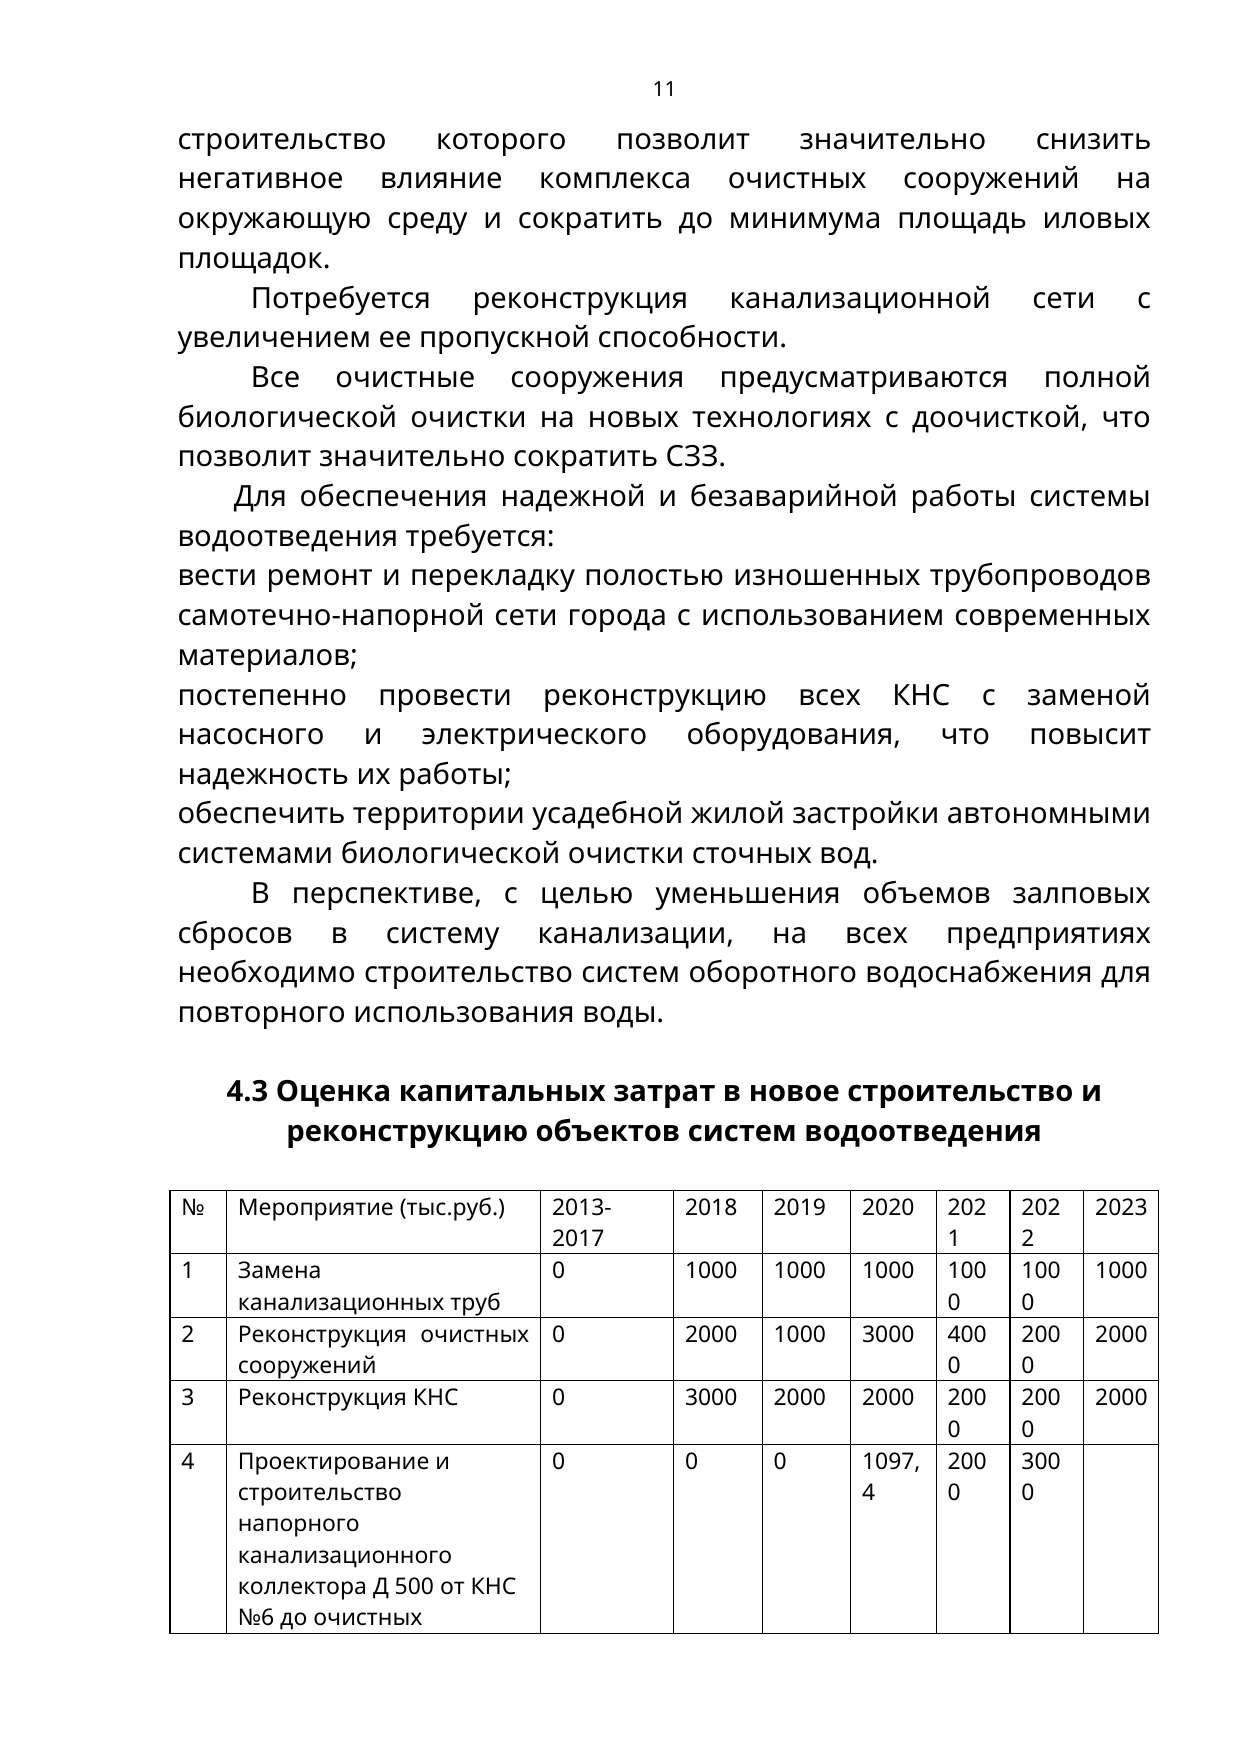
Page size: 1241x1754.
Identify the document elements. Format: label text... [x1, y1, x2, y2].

table_cell 2000 [1011, 1318, 1083, 1380]
table_cell 1097,4 [851, 1445, 936, 1632]
table_cell 2000 [674, 1318, 762, 1380]
table_cell 1000 [1011, 1254, 1083, 1317]
table_header 2013-2017 [541, 1191, 673, 1253]
text Для обеспечения надежной и безаварийной работы системы водоотведения требуется: [177, 475, 1152, 555]
table_cell 2000 [851, 1381, 936, 1444]
text обеспечить территории усадебной жилой застройки автономными системами биологической очистки сточных вод. [177, 793, 1152, 872]
table_header 2018 [674, 1191, 762, 1253]
table_header 2020 [851, 1191, 936, 1253]
table_cell 3000 [674, 1381, 762, 1444]
table_cell 0 [674, 1445, 762, 1632]
table_cell 2 [171, 1318, 226, 1380]
table_cell 1000 [937, 1254, 1009, 1317]
table_cell 2000 [1084, 1381, 1158, 1444]
table_cell 1000 [1084, 1254, 1158, 1317]
table_cell 1 [171, 1254, 226, 1317]
table_cell 2000 [937, 1445, 1009, 1632]
table_cell Реконструкция КНС [227, 1381, 540, 1444]
table_cell 3000 [1011, 1445, 1083, 1632]
table_cell 0 [763, 1445, 850, 1632]
table_cell 1000 [851, 1254, 936, 1317]
table_cell 0 [541, 1381, 673, 1444]
table_header 2022 [1011, 1191, 1083, 1253]
table_cell 0 [541, 1318, 673, 1380]
text 4.3 Оценка капитальных затрат в новое строительство и реконструкцию объектов систем водоотведения [177, 1071, 1152, 1150]
table_cell 2000 [937, 1381, 1009, 1444]
text постепенно провести реконструкцию всех КНС с заменой насосного и электрического оборудования, что повысит надежность их работы; [177, 674, 1152, 793]
table_cell 0 [541, 1254, 673, 1317]
table_cell 2000 [1011, 1381, 1083, 1444]
text Все очистные сооружения предусматриваются полной биологической очистки на новых технологиях с доочисткой, что позволит значительно сократить СЗЗ. [177, 356, 1152, 475]
text вести ремонт и перекладку полостью изношенных трубопроводов самотечно-напорной сети города с использованием современных материалов; [177, 555, 1152, 674]
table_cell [227, 1445, 540, 1632]
table_header Мероприятие (тыс.руб.) [227, 1191, 540, 1253]
table_cell 1000 [763, 1254, 850, 1317]
table_cell Замена канализационных труб [227, 1254, 540, 1317]
table_header 2019 [763, 1191, 850, 1253]
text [177, 118, 1152, 277]
table_cell Реконструкция очистных сооружений [227, 1318, 540, 1380]
text Потребуется реконструкция канализационной сети с увеличением ее пропускной способности. [177, 277, 1152, 356]
table_cell 2000 [1084, 1318, 1158, 1380]
table_cell 0 [541, 1445, 673, 1632]
table_cell 2000 [763, 1381, 850, 1444]
table_cell 4 [171, 1445, 226, 1632]
table_header 2023 [1084, 1191, 1158, 1253]
text В перспективе, с целью уменьшения объемов залповых сбросов в систему канализации, на всех предприятиях необходимо строительство систем оборотного водоснабжения для повторного использования воды. [177, 872, 1152, 1031]
table_cell 4000 [937, 1318, 1009, 1380]
table_header № [171, 1191, 226, 1253]
table_cell 1000 [674, 1254, 762, 1317]
table_cell [1084, 1445, 1158, 1632]
table_cell 3 [171, 1381, 226, 1444]
table_cell 3000 [851, 1318, 936, 1380]
table_header 2021 [937, 1191, 1009, 1253]
table_cell 1000 [763, 1318, 850, 1380]
